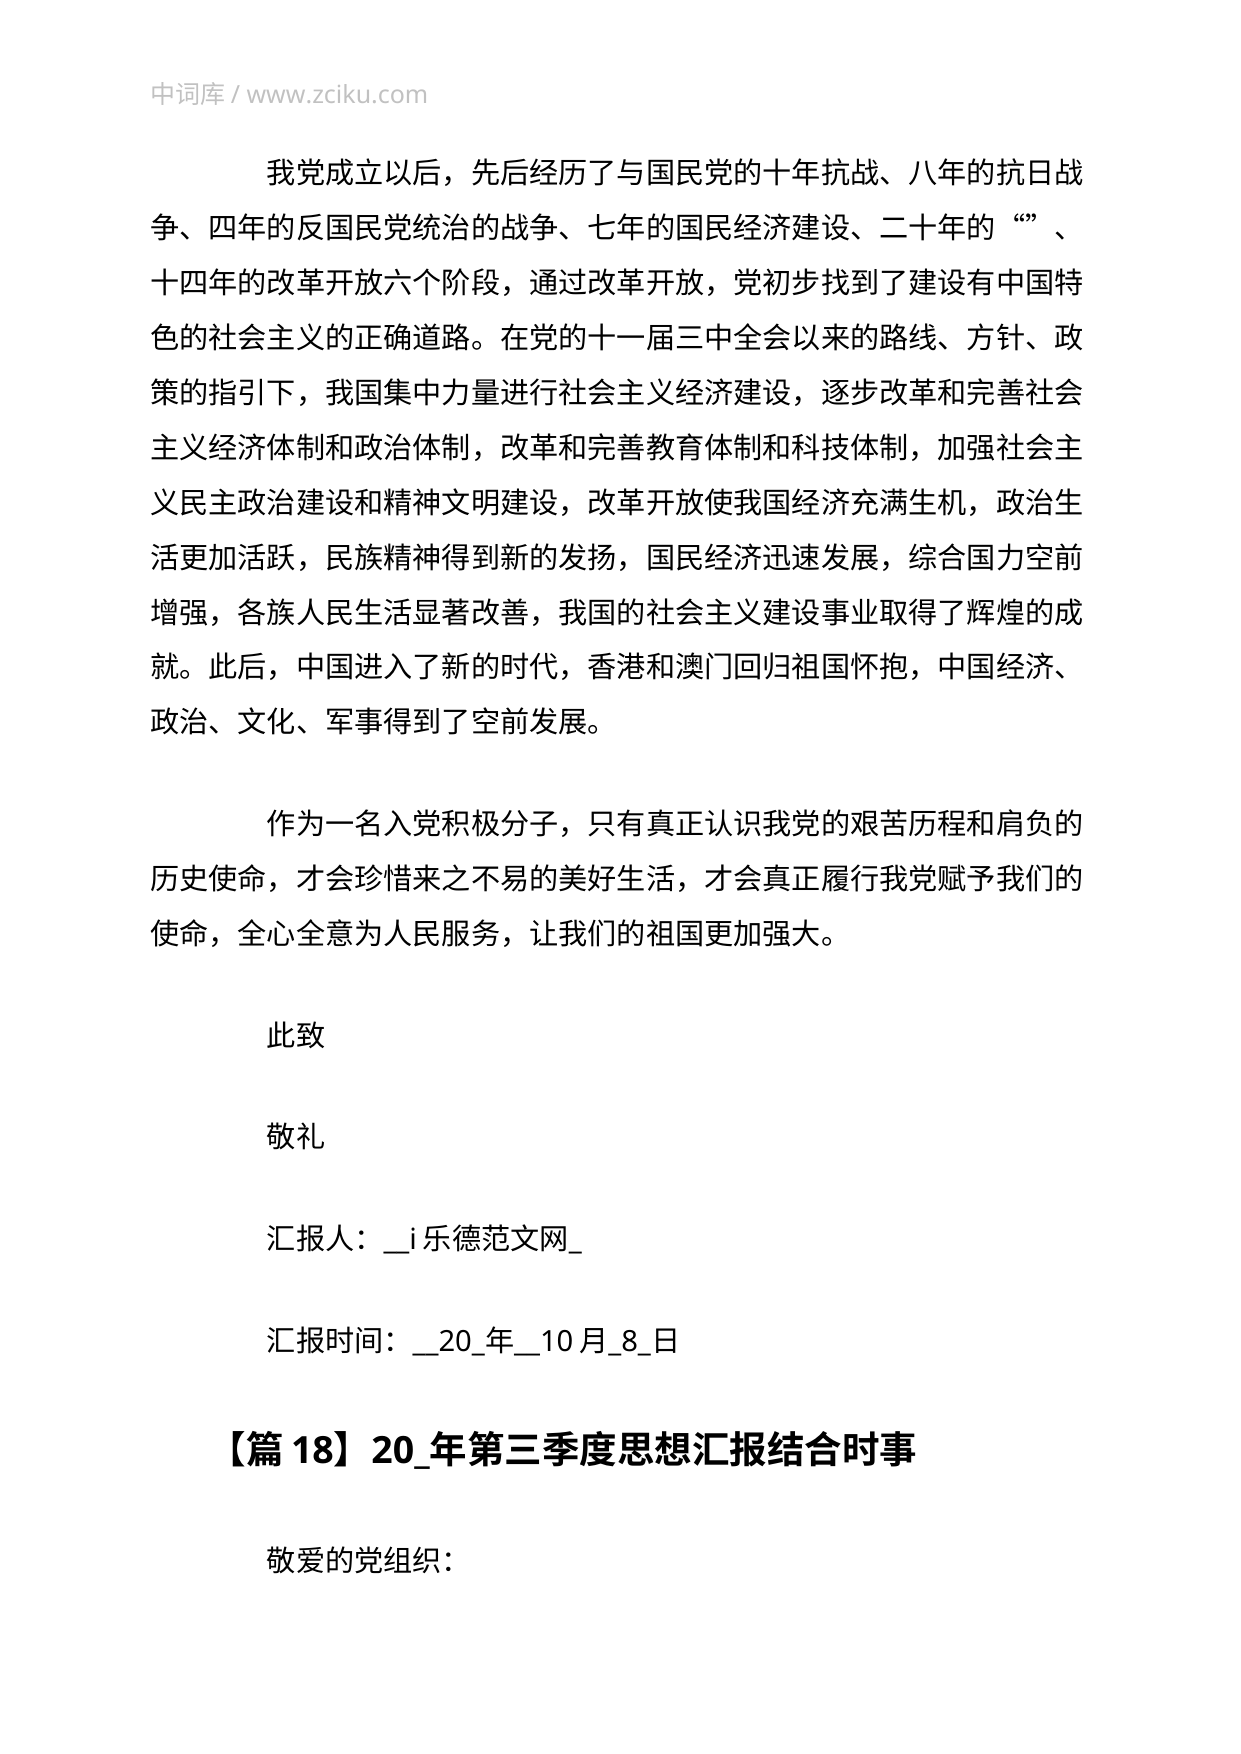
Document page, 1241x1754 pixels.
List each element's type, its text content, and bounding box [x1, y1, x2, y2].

text 汇报时间：__20_年__10月_8_日 [150, 1318, 1090, 1360]
text 汇报人：__i乐德范文网_ [150, 1216, 1090, 1258]
text 敬爱的党组织： [150, 1537, 1090, 1580]
text 作为一名入党积极分子，只有真正认识我党的艰苦历程和肩负的历史使命，才会珍惜来之不易的美好生活，才会真正履行我党赋予我们的使命，全心全意为人民服务，让我们的祖国更加强大。 [150, 801, 1090, 953]
text 此致 [150, 1012, 1090, 1054]
text 我党成立以后，先后经历了与国民党的十年抗战、八年的抗日战争、四年的反国民党统治的战争、七年的国民经济建设、二十年的“”、十四年的改革开放六个阶段，通过改革开放，党初步找到了建设有中国特色的社会主义的正确道路。在党的十一届三中全会以来的路线、方针、政策的指引下，我国集中力量进行社会主义经济建设，逐步改革和完善社会主义经济体制和政治体制，改革和完善教育体制和科技体制，加强社会主义民主政治建设和精神文明建设，改革开放使我国经济充满生机，政治生活更加活跃，民族精神得到新的发扬，国民经济迅速发展，综合国力空前增强，各族人民生活显著改善，我国的社会主义建设事业取得了辉煌的成就。此后，中国进入了新的时代，香港和澳门回归祖国怀抱，中国经济、政治、文化、军事得到了空前发展。 [150, 150, 1090, 741]
text 【篇18】20_年第三季度思想汇报结合时事 [150, 1420, 1090, 1474]
text 敬礼 [150, 1114, 1090, 1156]
